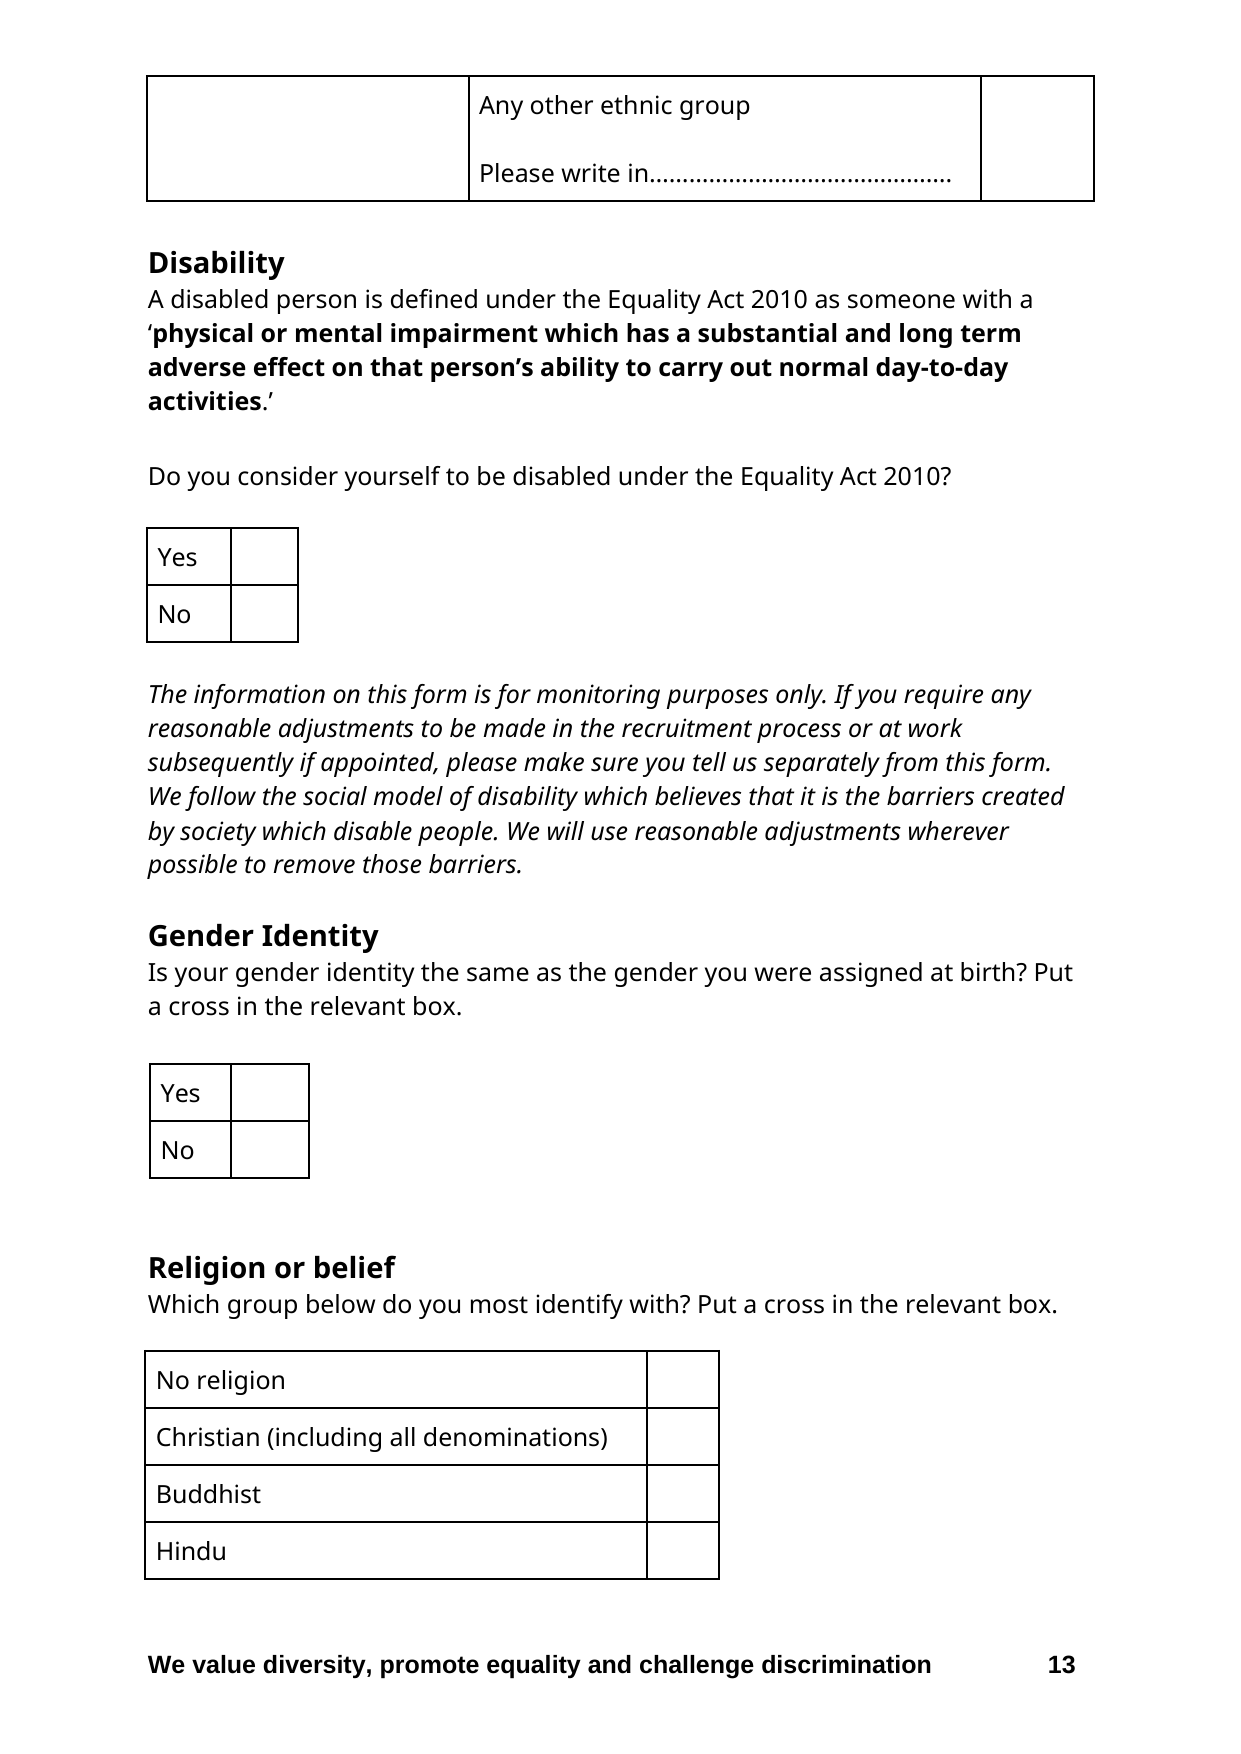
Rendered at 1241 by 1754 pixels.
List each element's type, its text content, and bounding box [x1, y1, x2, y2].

table_cell [982, 77, 1093, 200]
table_cell Hindu [146, 1523, 646, 1578]
text The information on this form is for monitoring purposes only. If you require any reasonable adjustments to be made in the recruitment process or at work subsequently if appointed, please make sure you tell us separately from this form. We follow the social model of disability which believes that it is the barriers created by society which disable people. We will use reasonable adjustments wherever possible to remove those barriers. [148, 677, 1093, 881]
table_cell No [151, 1122, 230, 1177]
table_cell [232, 1122, 308, 1177]
table_header [648, 1352, 718, 1407]
table_header [232, 1065, 308, 1120]
table_cell [648, 1409, 718, 1464]
table_header Yes [151, 1065, 230, 1120]
table_cell Buddhist [146, 1466, 646, 1521]
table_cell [148, 77, 468, 200]
table_cell Any other ethnic group Please write in………………………………………. [470, 77, 980, 200]
text Gender Identity Is your gender identity the same as the gender you were assigned at birth? Put a cross in the relevant box. [148, 881, 1093, 1023]
table_header Yes [148, 529, 230, 584]
table_header No religion [146, 1352, 646, 1407]
table_cell Christian (including all denominations) [146, 1409, 646, 1464]
table_cell No [148, 586, 230, 641]
table_header [232, 529, 297, 584]
text Do you consider yourself to be disabled under the Equality Act 2010? [148, 459, 1093, 493]
table_cell [648, 1523, 718, 1578]
text Religion or belief Which group below do you most identify with? Put a cross in the relevant box. [148, 1247, 1093, 1350]
text Disability A disabled person is defined under the Equality Act 2010 as someone with a ‘physical or mental impairment which has a substantial and long term adverse effect on that person’s ability to carry out normal day-to-day activities.’ [148, 242, 1093, 418]
table_cell [648, 1466, 718, 1521]
table_cell [232, 586, 297, 641]
